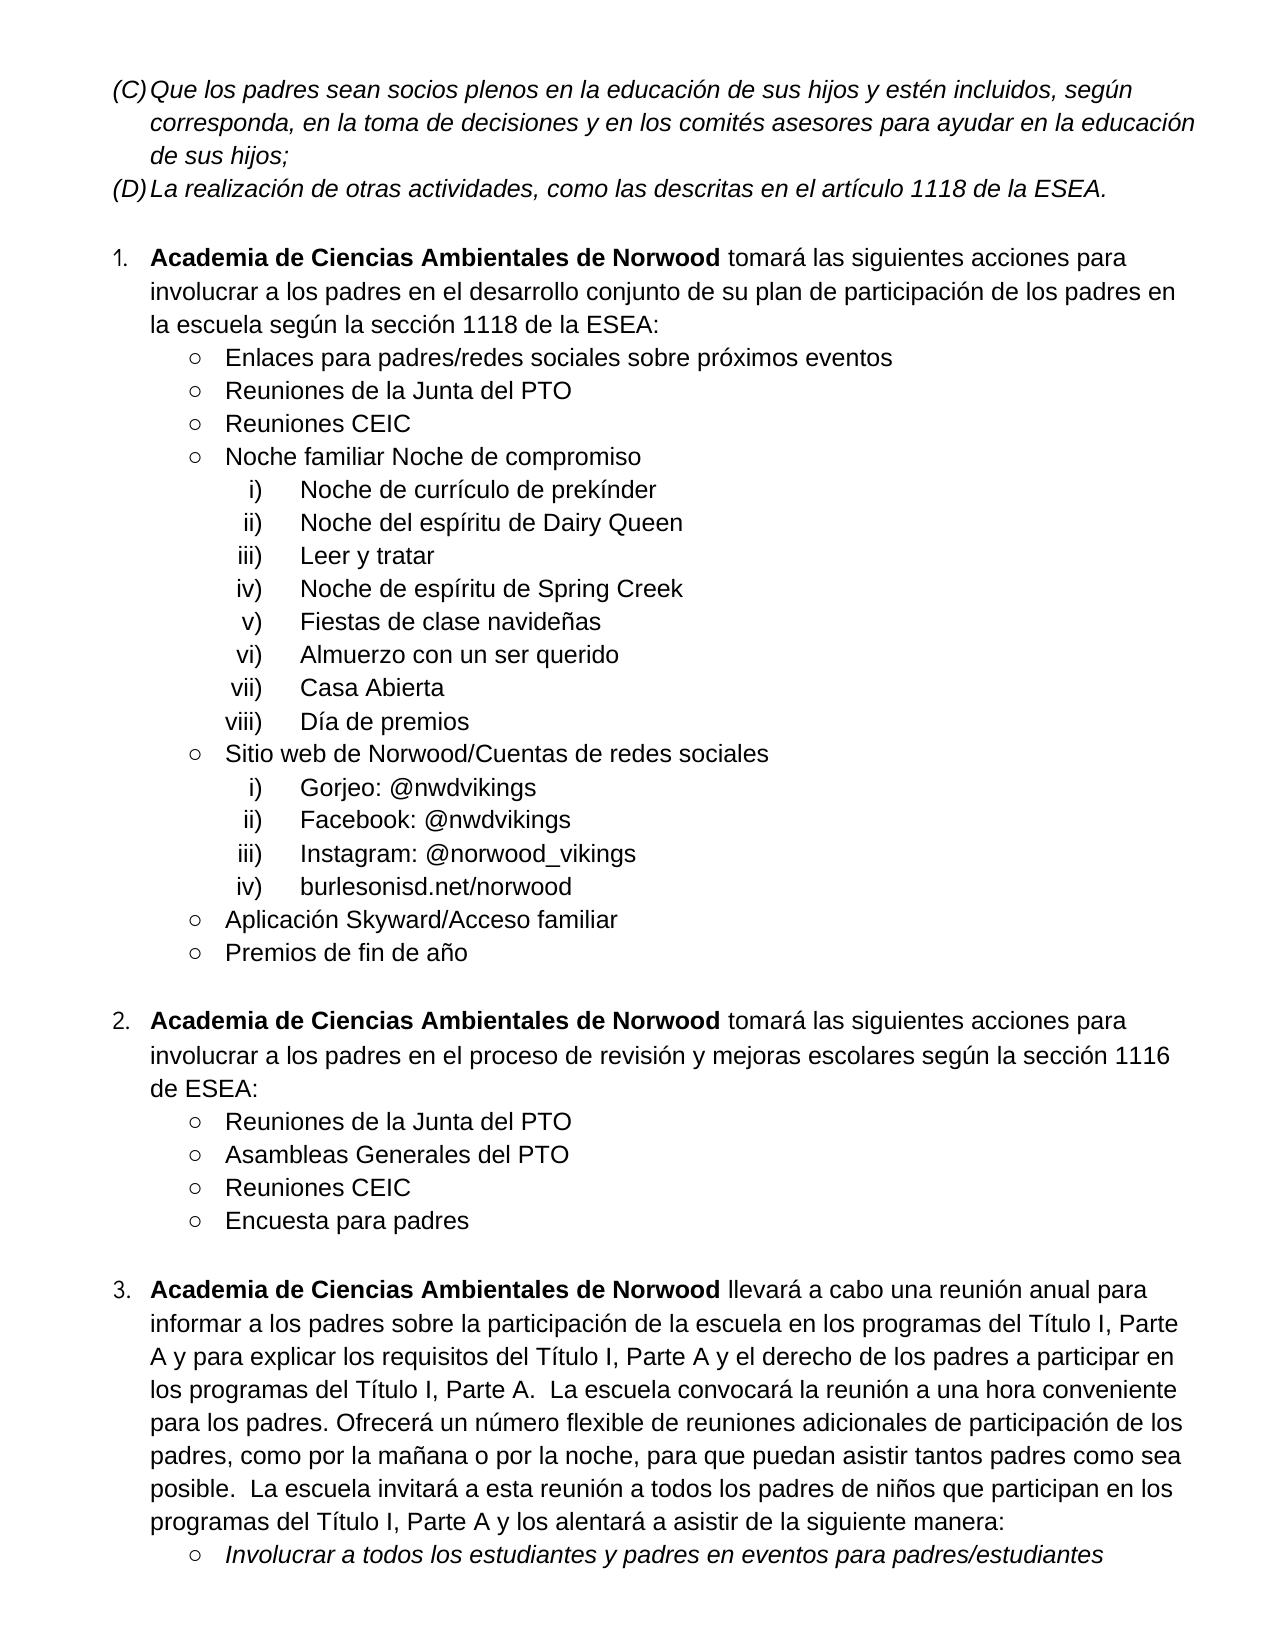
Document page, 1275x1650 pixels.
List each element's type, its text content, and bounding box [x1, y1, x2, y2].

list Noche de espíritu de Spring Creek [262, 574, 1200, 603]
list Almuerzo con un ser querido [262, 640, 1200, 669]
list Casa Abierta [262, 673, 1200, 702]
list Que los padres sean socios plenos en la educación de sus hijos y estén incluidos, según corresponda, en la toma de decisiones y en los comités asesores para ayudar en la educación de sus hijos; [112, 75, 1200, 170]
list Reuniones CEIC [187, 409, 1200, 438]
list Reuniones CEIC [187, 1173, 1200, 1202]
list Noche de currículo de prekínder [262, 475, 1200, 504]
list La realización de otras actividades, como las descritas en el artículo 1118 de la ESEA. [112, 174, 1200, 203]
list Asambleas Generales del PTO [187, 1140, 1200, 1168]
list Fiestas de clase navideñas [262, 607, 1200, 636]
list Encuesta para padres [187, 1206, 1200, 1234]
list Leer y tratar [262, 541, 1200, 570]
list Involucrar a todos los estudiantes y padres en eventos para padres/estudiantes [187, 1540, 1200, 1569]
list Academia de Ciencias Ambientales de Norwood tomará las siguientes acciones para involucrar a los padres en el desarrollo conjunto de su plan de participación de los padres en la escuela según la sección 1118 de la ESEA: [112, 240, 1200, 339]
list Sitio web de Norwood/Cuentas de redes sociales [187, 739, 1200, 768]
list Gorjeo: @nwdvikings [262, 772, 1200, 801]
list Premios de fin de año [187, 938, 1200, 966]
list Academia de Ciencias Ambientales de Norwood llevará a cabo una reunión anual para informar a los padres sobre la participación de la escuela en los programas del Título I, Parte A y para explicar los requisitos del Título I, Parte A y el derecho de los padres a participar en los programas del Título I, Parte A. La escuela convocará la reunión a una hora conveniente para los padres. Ofrecerá un número flexible de reuniones adicionales de participación de los padres, como por la mañana o por la noche, para que puedan asistir tantos padres como sea posible. La escuela invitará a esta reunión a todos los padres de niños que participan en los programas del Título I, Parte A y los alentará a asistir de la siguiente manera: [112, 1272, 1200, 1536]
list Reuniones de la Junta del PTO [187, 376, 1200, 405]
list Facebook: @nwdvikings [262, 806, 1200, 834]
list Reuniones de la Junta del PTO [187, 1107, 1200, 1136]
list Día de premios [262, 706, 1200, 735]
list Instagram: @norwood_vikings [262, 838, 1200, 867]
list Noche familiar Noche de compromiso [187, 442, 1200, 471]
list Academia de Ciencias Ambientales de Norwood tomará las siguientes acciones para involucrar a los padres en el proceso de revisión y mejoras escolares según la sección 1116 de ESEA: [112, 1004, 1200, 1102]
list Aplicación Skyward/Acceso familiar [187, 904, 1200, 933]
list burlesonisd.net/norwood [262, 872, 1200, 900]
list Noche del espíritu de Dairy Queen [262, 508, 1200, 537]
list Enlaces para padres/redes sociales sobre próximos eventos [187, 343, 1200, 372]
